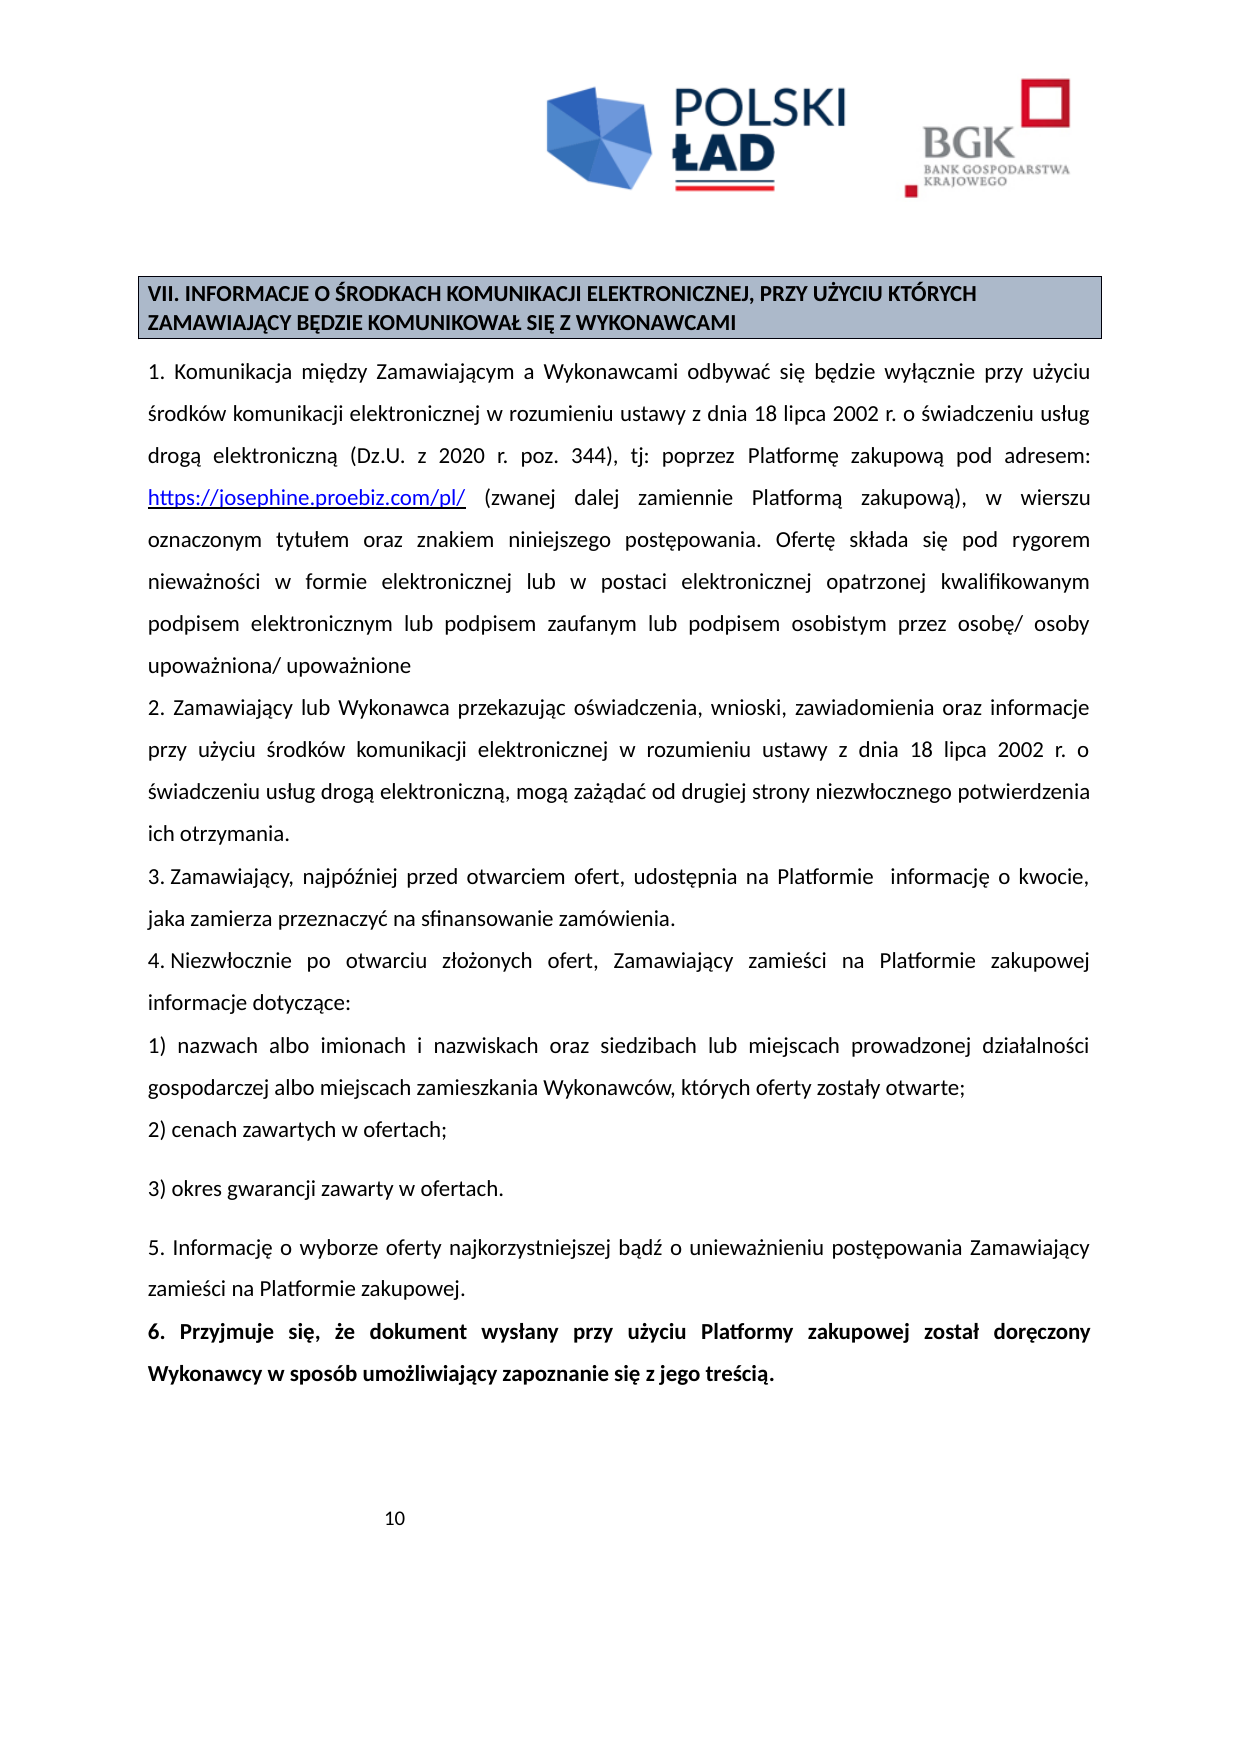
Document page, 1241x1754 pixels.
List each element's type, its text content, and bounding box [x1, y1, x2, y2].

picture [894, 73, 1093, 202]
picture [539, 82, 864, 202]
text 6. Przyjmuje się, że dokument wysłany przy użyciu Platformy zakupowej został doręczony Wykonawcy w sposób umożliwiający zapoznanie się z jego treścią. [148, 1317, 1091, 1387]
text 5. Informację o wyborze oferty najkorzystniejszej bądź o unieważnieniu postępowania Zamawiający zamieści na Platformie zakupowej. [148, 1233, 1091, 1303]
text VII. INFORMACJE O ŚRODKACH KOMUNIKACJI ELEKTRONICZNEJ, PRZY UŻYCIU KTÓRYCH ZAMAWIAJĄCY BĘDZIE KOMUNIKOWAŁ SIĘ Z WYKONAWCAMI [139, 277, 1101, 338]
text 1. Komunikacja między Zamawiającym a Wykonawcami odbywać się będzie wyłącznie przy użyciu środków komunikacji elektronicznej w rozumieniu ustawy z dnia 18 lipca 2002 r. o świadczeniu usług drogą elektroniczną (Dz.U. z 2020 r. poz. 344), tj: poprzez Platformę zakupową pod adresem: https://josephine.proebiz.com/pl/ (zwanej dalej zamiennie Platformą zakupową), w wierszu oznaczonym tytułem oraz znakiem niniejszego postępowania. Ofertę składa się pod rygorem nieważności w formie elektronicznej lub w postaci elektronicznej opatrzonej kwalifikowanym podpisem elektronicznym lub podpisem zaufanym lub podpisem osobistym przez osobę/ osoby upoważniona/ upoważnione [148, 357, 1091, 679]
text 2) cenach zawartych w ofertach; [148, 1115, 1091, 1143]
text 4. Niezwłocznie po otwarciu złożonych ofert, Zamawiający zamieści na Platformie zakupowej informacje dotyczące: [148, 946, 1091, 1016]
text 1) nazwach albo imionach i nazwiskach oraz siedzibach lub miejscach prowadzonej działalności gospodarczej albo miejscach zamieszkania Wykonawców, których oferty zostały otwarte; [148, 1031, 1091, 1101]
text 2. Zamawiający lub Wykonawca przekazując oświadczenia, wnioski, zawiadomienia oraz informacje przy użyciu środków komunikacji elektronicznej w rozumieniu ustawy z dnia 18 lipca 2002 r. o świadczeniu usług drogą elektroniczną, mogą zażądać od drugiej strony niezwłocznego potwierdzenia ich otrzymania. [148, 693, 1091, 847]
text 3) okres gwarancji zawarty w ofertach. [148, 1174, 1091, 1202]
text 3. Zamawiający, najpóźniej przed otwarciem ofert, udostępnia na Platformie informację o kwocie, jaka zamierza przeznaczyć na sfinansowanie zamówienia. [148, 862, 1091, 932]
